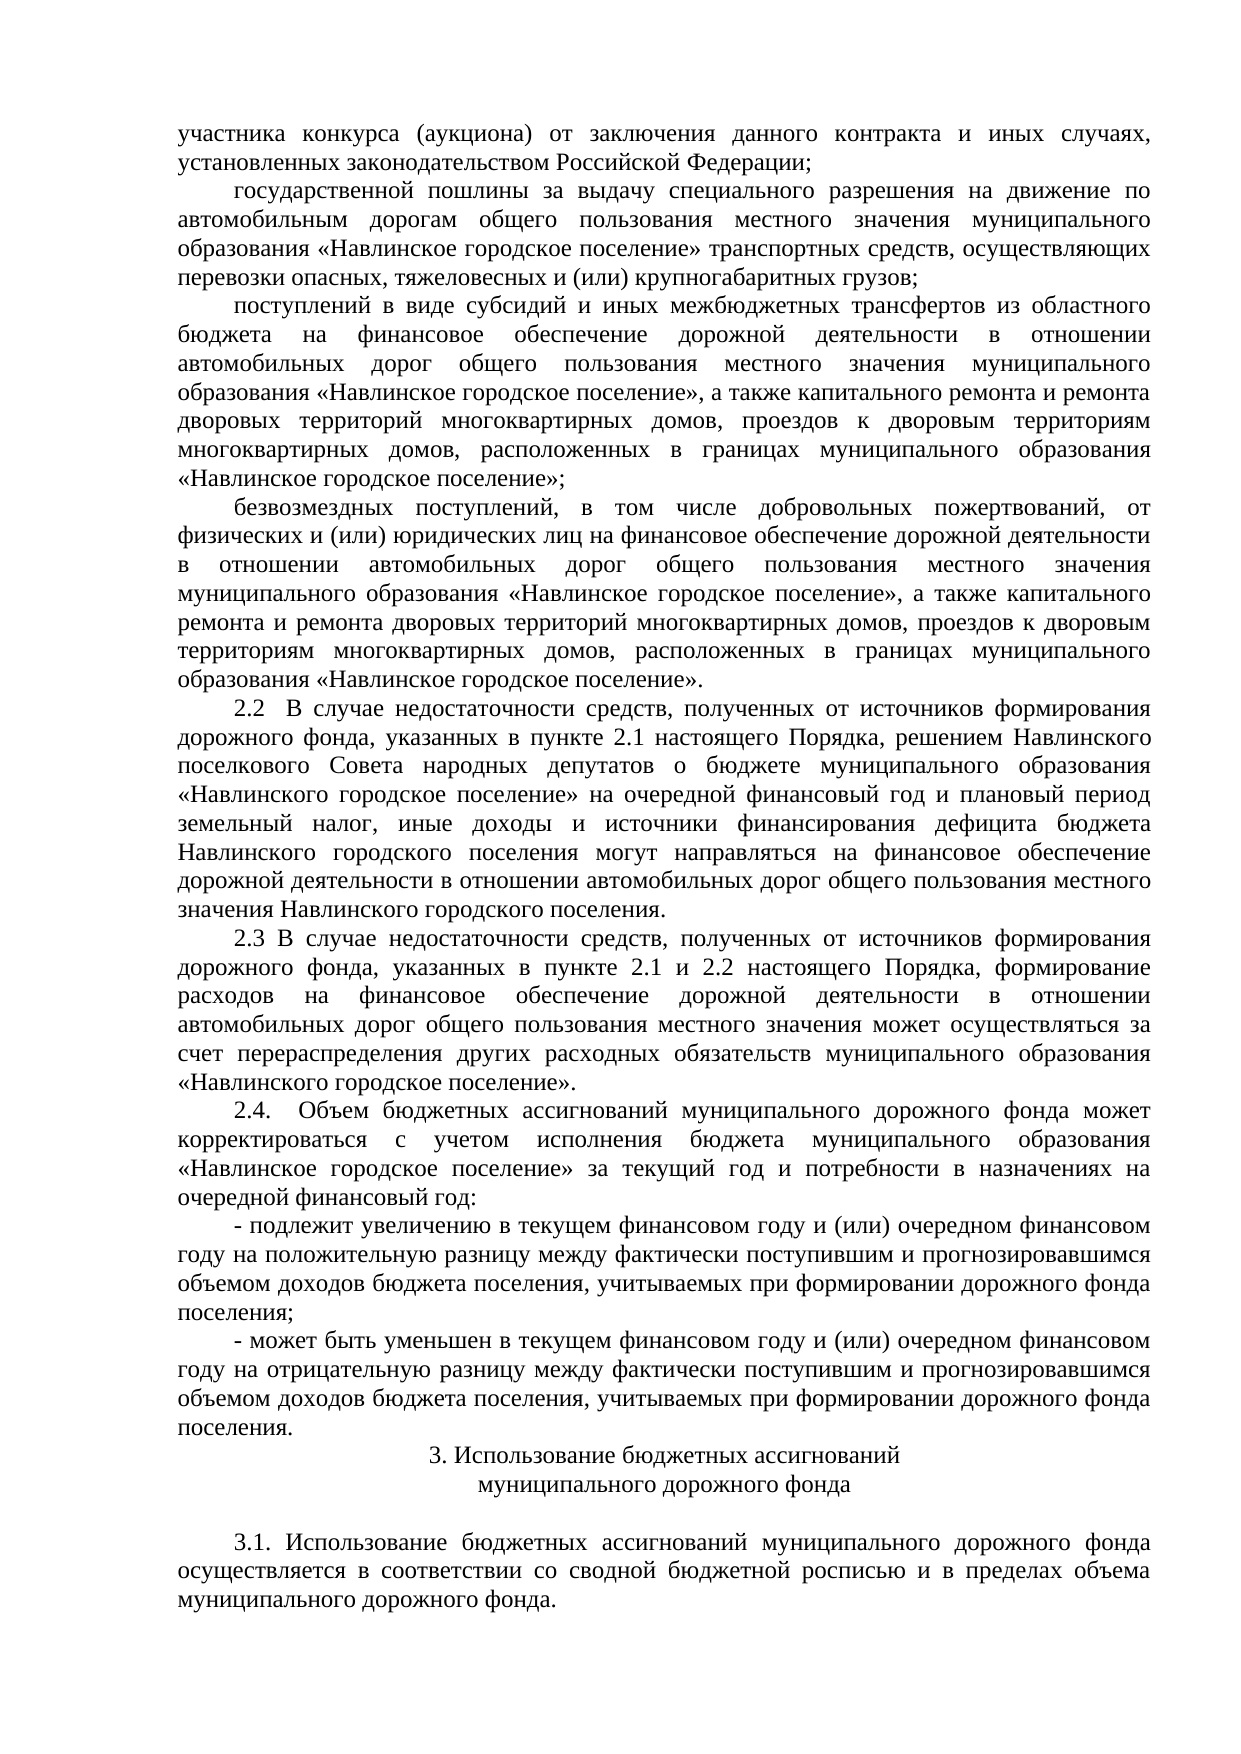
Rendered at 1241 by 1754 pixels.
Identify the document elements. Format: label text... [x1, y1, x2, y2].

text поступлений в виде субсидий и иных межбюджетных трансфертов из областного бюджета на финансовое обеспечение дорожной деятельности в отношении автомобильных дорог общего пользования местного значения муниципального образования «Навлинское городское поселение», а также капитального ремонта и ремонта дворовых территорий многоквартирных домов, проездов к дворовым территориям многоквартирных домов, расположенных в границах муниципального образования «Навлинское городское поселение»; [177, 291, 1152, 492]
text 2.2 В случае недостаточности средств, полученных от источников формирования дорожного фонда, указанных в пункте 2.1 настоящего Порядка, решением Навлинского поселкового Совета народных депутатов о бюджете муниципального образования «Навлинского городское поселение» на очередной финансовый год и плановый период земельный налог, иные доходы и источники финансирования дефицита бюджета Навлинского городского поселения могут направляться на финансовое обеспечение дорожной деятельности в отношении автомобильных дорог общего пользования местного значения Навлинского городского поселения. [177, 693, 1152, 923]
text 2.4. Объем бюджетных ассигнований муниципального дорожного фонда может корректироваться с учетом исполнения бюджета муниципального образования «Навлинское городское поселение» за текущий год и потребности в назначениях на очередной финансовый год: [177, 1096, 1152, 1211]
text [177, 118, 1152, 176]
text - подлежит увеличению в текущем финансовом году и (или) очередном финансовом году на положительную разницу между фактически поступившим и прогнозировавшимся объемом доходов бюджета поселения, учитываемых при формировании дорожного фонда поселения; [177, 1211, 1152, 1326]
text 3. Использование бюджетных ассигнований [177, 1441, 1152, 1469]
text муниципального дорожного фонда [177, 1469, 1152, 1498]
text безвозмездных поступлений, в том числе добровольных пожертвований, от физических и (или) юридических лиц на финансовое обеспечение дорожной деятельности в отношении автомобильных дорог общего пользования местного значения муниципального образования «Навлинское городское поселение», а также капитального ремонта и ремонта дворовых территорий многоквартирных домов, проездов к дворовым территориям многоквартирных домов, расположенных в границах муниципального образования «Навлинское городское поселение». [177, 492, 1152, 693]
text - может быть уменьшен в текущем финансовом году и (или) очередном финансовом году на отрицательную разницу между фактически поступившим и прогнозировавшимся объемом доходов бюджета поселения, учитываемых при формировании дорожного фонда поселения. [177, 1326, 1152, 1441]
text 3.1. Использование бюджетных ассигнований муниципального дорожного фонда осуществляется в соответствии со сводной бюджетной росписью и в пределах объема муниципального дорожного фонда. [177, 1527, 1152, 1613]
text 2.3 В случае недостаточности средств, полученных от источников формирования дорожного фонда, указанных в пункте 2.1 и 2.2 настоящего Порядка, формирование расходов на финансовое обеспечение дорожной деятельности в отношении автомобильных дорог общего пользования местного значения может осуществляться за счет перераспределения других расходных обязательств муниципального образования «Навлинского городское поселение». [177, 923, 1152, 1096]
text государственной пошлины за выдачу специального разрешения на движение по автомобильным дорогам общего пользования местного значения муниципального образования «Навлинское городское поселение» транспортных средств, осуществляющих перевозки опасных, тяжеловесных и (или) крупногабаритных грузов; [177, 176, 1152, 291]
